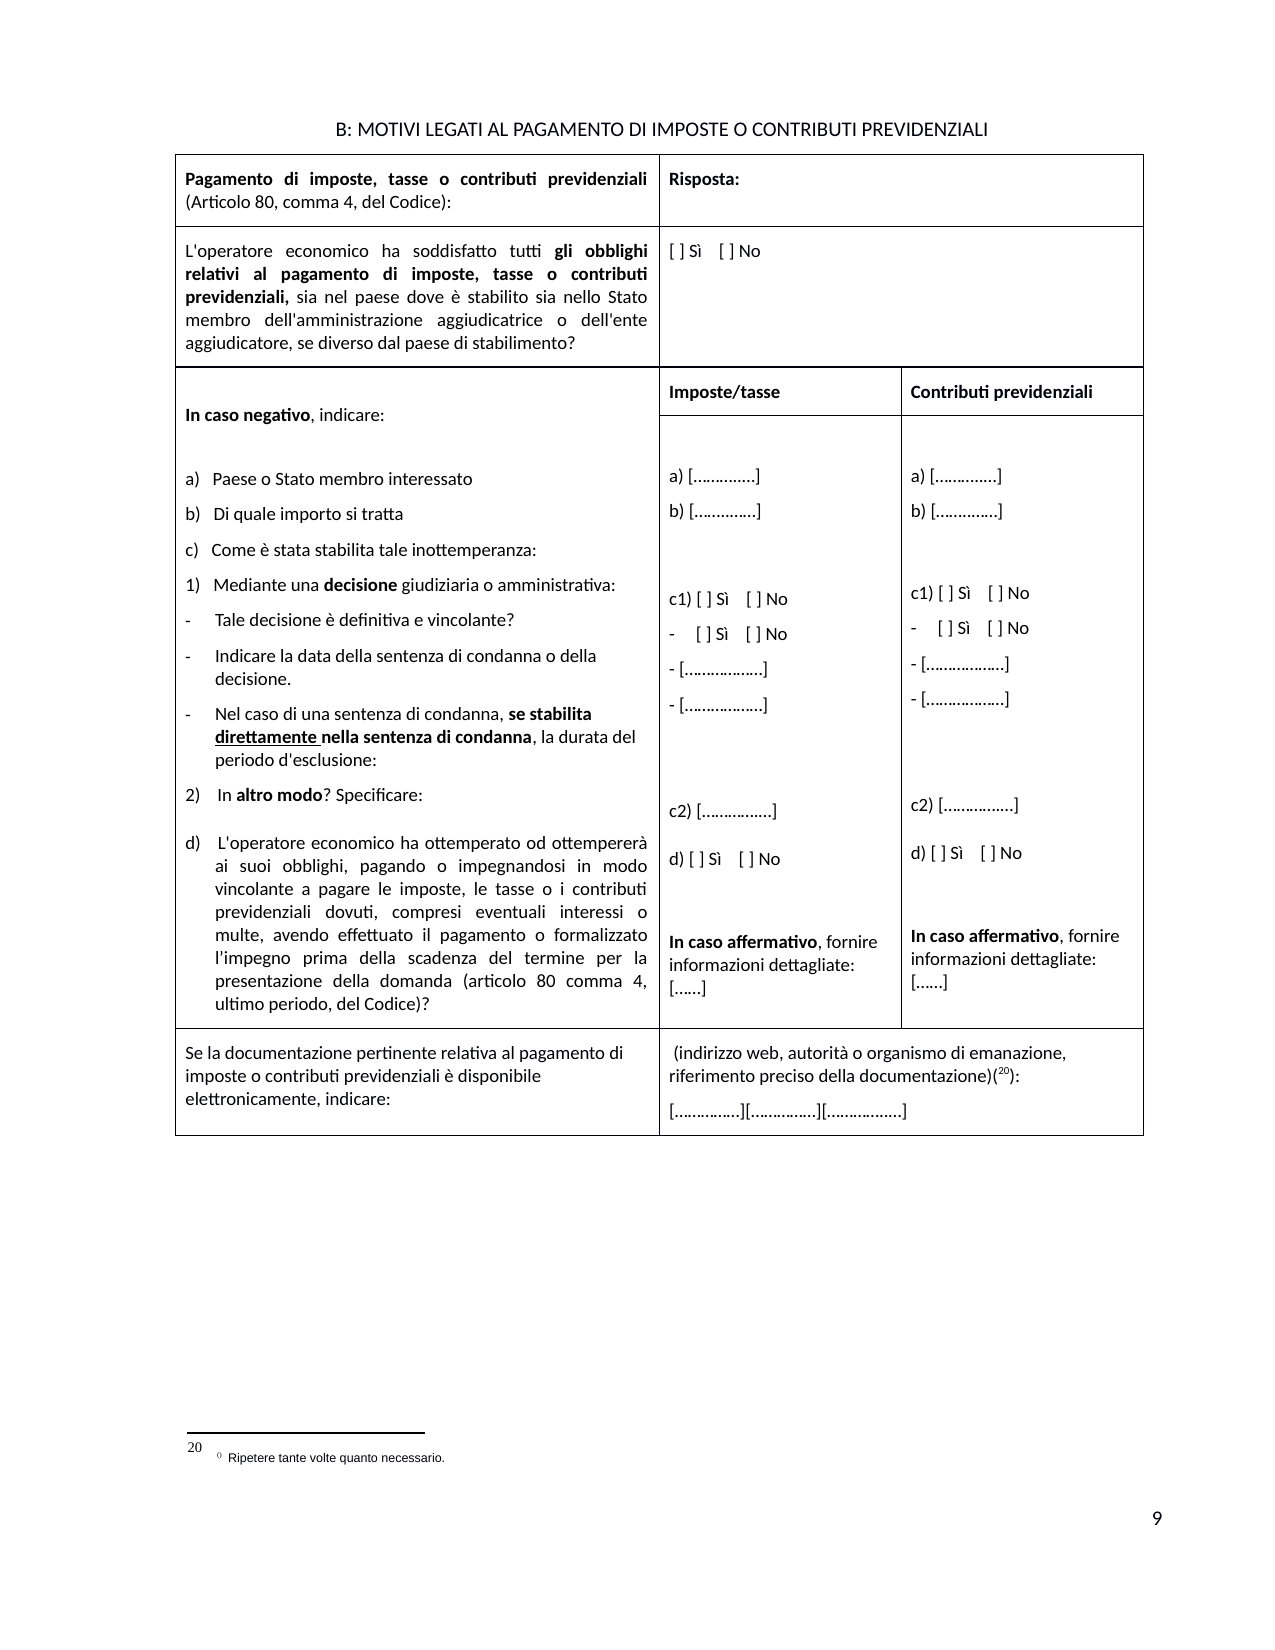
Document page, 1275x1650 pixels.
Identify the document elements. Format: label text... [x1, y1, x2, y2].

table_cell Contributi previdenziali [902, 368, 1143, 415]
table_cell Imposte/tasse [660, 368, 901, 415]
table_cell Se la documentazione pertinente relativa al pagamento di imposte o contributi previdenziali è disponibile elettronicamente, indicare: [176, 1029, 659, 1135]
table_cell [ ] Sì [ ] No [660, 227, 1143, 366]
table_header Pagamento di imposte, tasse o contributi previdenziali (Articolo 80, comma 4, del Codice): [176, 155, 659, 226]
table_cell a) [………..…] b) [……..……] c1) [ ] Sì [ ] No - [ ] Sì [ ] No - [………………] - [………………] c2) [………….…] d) [ ] Sì [ ] No In caso affermativo, fornire informazioni dettagliate: [……] [660, 416, 901, 1027]
text B: MOTIVI LEGATI AL PAGAMENTO DI IMPOSTE O CONTRIBUTI PREVIDENZIALI [187, 116, 1137, 141]
table_cell In caso negativo, indicare: a) Paese o Stato membro interessato b) Di quale importo si tratta c) Come è stata stabilita tale inottemperanza: 1) Mediante una decisione giudiziaria o amministrativa: Tale decisione è definitiva e vincolante? Indicare la data della sentenza di condanna o della decisione. Nel caso di una sentenza di condanna, se stabilita direttamente nella sentenza di condanna, la durata del periodo d'esclusione: 2) In altro modo? Specificare: d) L'operatore economico ha ottemperato od ottempererà ai suoi obblighi, pagando o impegnandosi in modo vincolante a pagare le imposte, le tasse o i contributi previdenziali dovuti, compresi eventuali interessi o multe, avendo effettuato il pagamento o formalizzato l’impegno prima della scadenza del termine per la presentazione della domanda (articolo 80 comma 4, ultimo periodo, del Codice)? [176, 368, 659, 1027]
table_header Risposta: [660, 155, 1143, 226]
table_cell (indirizzo web, autorità o organismo di emanazione, riferimento preciso della documentazione)(): [……………][……………][…………..…] [660, 1029, 1143, 1135]
table_cell L'operatore economico ha soddisfatto tutti gli obblighi relativi al pagamento di imposte, tasse o contributi previdenziali, sia nel paese dove è stabilito sia nello Stato membro dell'amministrazione aggiudicatrice o dell'ente aggiudicatore, se diverso dal paese di stabilimento? [176, 227, 659, 366]
table_cell a) [………..…] b) [……..……] c1) [ ] Sì [ ] No - [ ] Sì [ ] No - [………………] - [………………] c2) [………….…] d) [ ] Sì [ ] No In caso affermativo, fornire informazioni dettagliate: [……] [902, 416, 1143, 1027]
